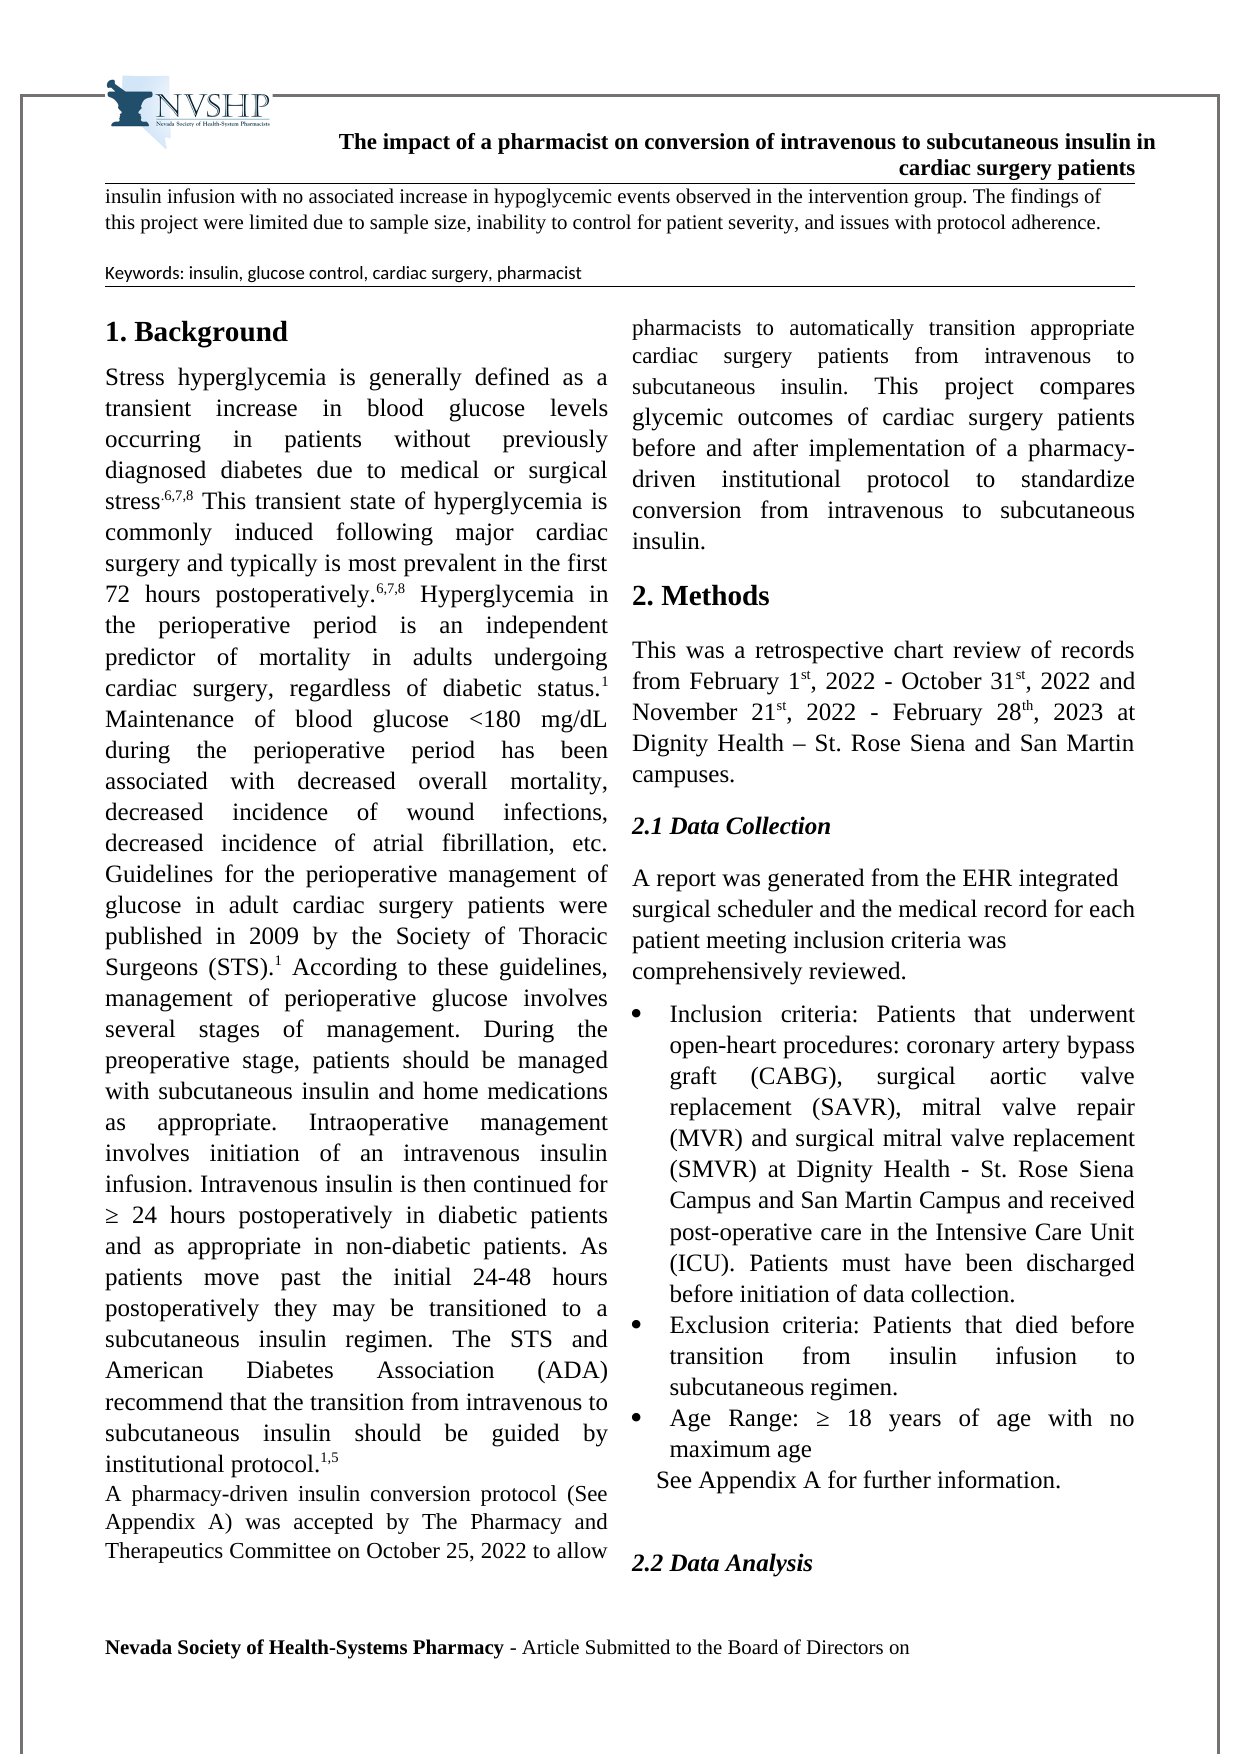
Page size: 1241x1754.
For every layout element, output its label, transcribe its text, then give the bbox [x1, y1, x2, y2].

text See Appendix A for further information. [632, 1465, 1135, 1494]
list Inclusion criteria: Patients that underwent open-heart procedures: coronary artery bypass graft (CABG), surgical aortic valve replacement (SAVR), mitral valve repair (MVR) and surgical mitral valve replacement (SMVR) at Dignity Health - St. Rose Siena Campus and San Martin Campus and received post-operative care in the Intensive Care Unit (ICU). Patients must have been discharged before initiation of data collection. [632, 999, 1135, 1307]
list Exclusion criteria: Patients that died before transition from insulin infusion to subcutaneous regimen. [632, 1310, 1135, 1401]
text This was a retrospective chart review of records from February 1st, 2022 - October 31st, 2022 and November 21st, 2022 - February 28th, 2023 at Dignity Health – St. Rose Siena and San Martin campuses. [632, 635, 1135, 788]
text A report was generated from the EHR integrated surgical scheduler and the medical record for each patient meeting inclusion criteria was comprehensively reviewed. [632, 863, 1135, 984]
text A pharmacy-driven insulin conversion protocol (See Appendix A) was accepted by The Pharmacy and Therapeutics Committee on October 25, 2022 to allow pharmacists to automatically transition appropriate cardiac surgery patients from intravenous to subcutaneous insulin. This project compares glycemic outcomes of cardiac surgery patients before and after implementation of a pharmacy-driven institutional protocol to standardize conversion from intravenous to subcutaneous insulin. [105, 1480, 608, 1563]
picture [105, 75, 273, 150]
text 1. Background [105, 314, 608, 347]
text 2.2 Data Analysis [632, 1548, 1135, 1577]
text Stress hyperglycemia is generally defined as a transient increase in blood glucose levels occurring in patients without previously diagnosed diabetes due to medical or surgical stress.6,7,8 This transient state of hyperglycemia is commonly induced following major cardiac surgery and typically is most prevalent in the first 72 hours postoperatively.6,7,8 Hyperglycemia in the perioperative period is an independent predictor of mortality in adults undergoing cardiac surgery, regardless of diabetic status.1 Maintenance of blood glucose <180 mg/dL during the perioperative period has been associated with decreased overall mortality, decreased incidence of wound infections, decreased incidence of atrial fibrillation, etc. Guidelines for the perioperative management of glucose in adult cardiac surgery patients were published in 2009 by the Society of Thoracic Surgeons (STS).1 According to these guidelines, management of perioperative glucose involves several stages of management. During the preoperative stage, patients should be managed with subcutaneous insulin and home medications as appropriate. Intraoperative management involves initiation of an intravenous insulin infusion. Intravenous insulin is then continued for ≥ 24 hours postoperatively in diabetic patients and as appropriate in non-diabetic patients. As patients move past the initial 24-48 hours postoperatively they may be transitioned to a subcutaneous insulin regimen. The STS and American Diabetes Association (ADA) recommend that the transition from intravenous to subcutaneous insulin should be guided by institutional protocol.1,5 [105, 362, 608, 1477]
text Keywords: insulin, glucose control, cardiac surgery, pharmacist [105, 261, 1135, 286]
text 2. Methods [632, 578, 1135, 611]
text 2.1 Data Collection [632, 811, 1135, 839]
text A pharmacy-driven insulin conversion protocol (See Appendix A) was accepted by The Pharmacy and Therapeutics Committee on October 25, 2022 to allow pharmacists to automatically transition appropriate cardiac surgery patients from intravenous to subcutaneous insulin. This project compares glycemic outcomes of cardiac surgery patients before and after implementation of a pharmacy-driven institutional protocol to standardize conversion from intravenous to subcutaneous insulin. [632, 314, 1135, 555]
list Age Range: ≥ 18 years of age with no maximum age [632, 1403, 1135, 1463]
